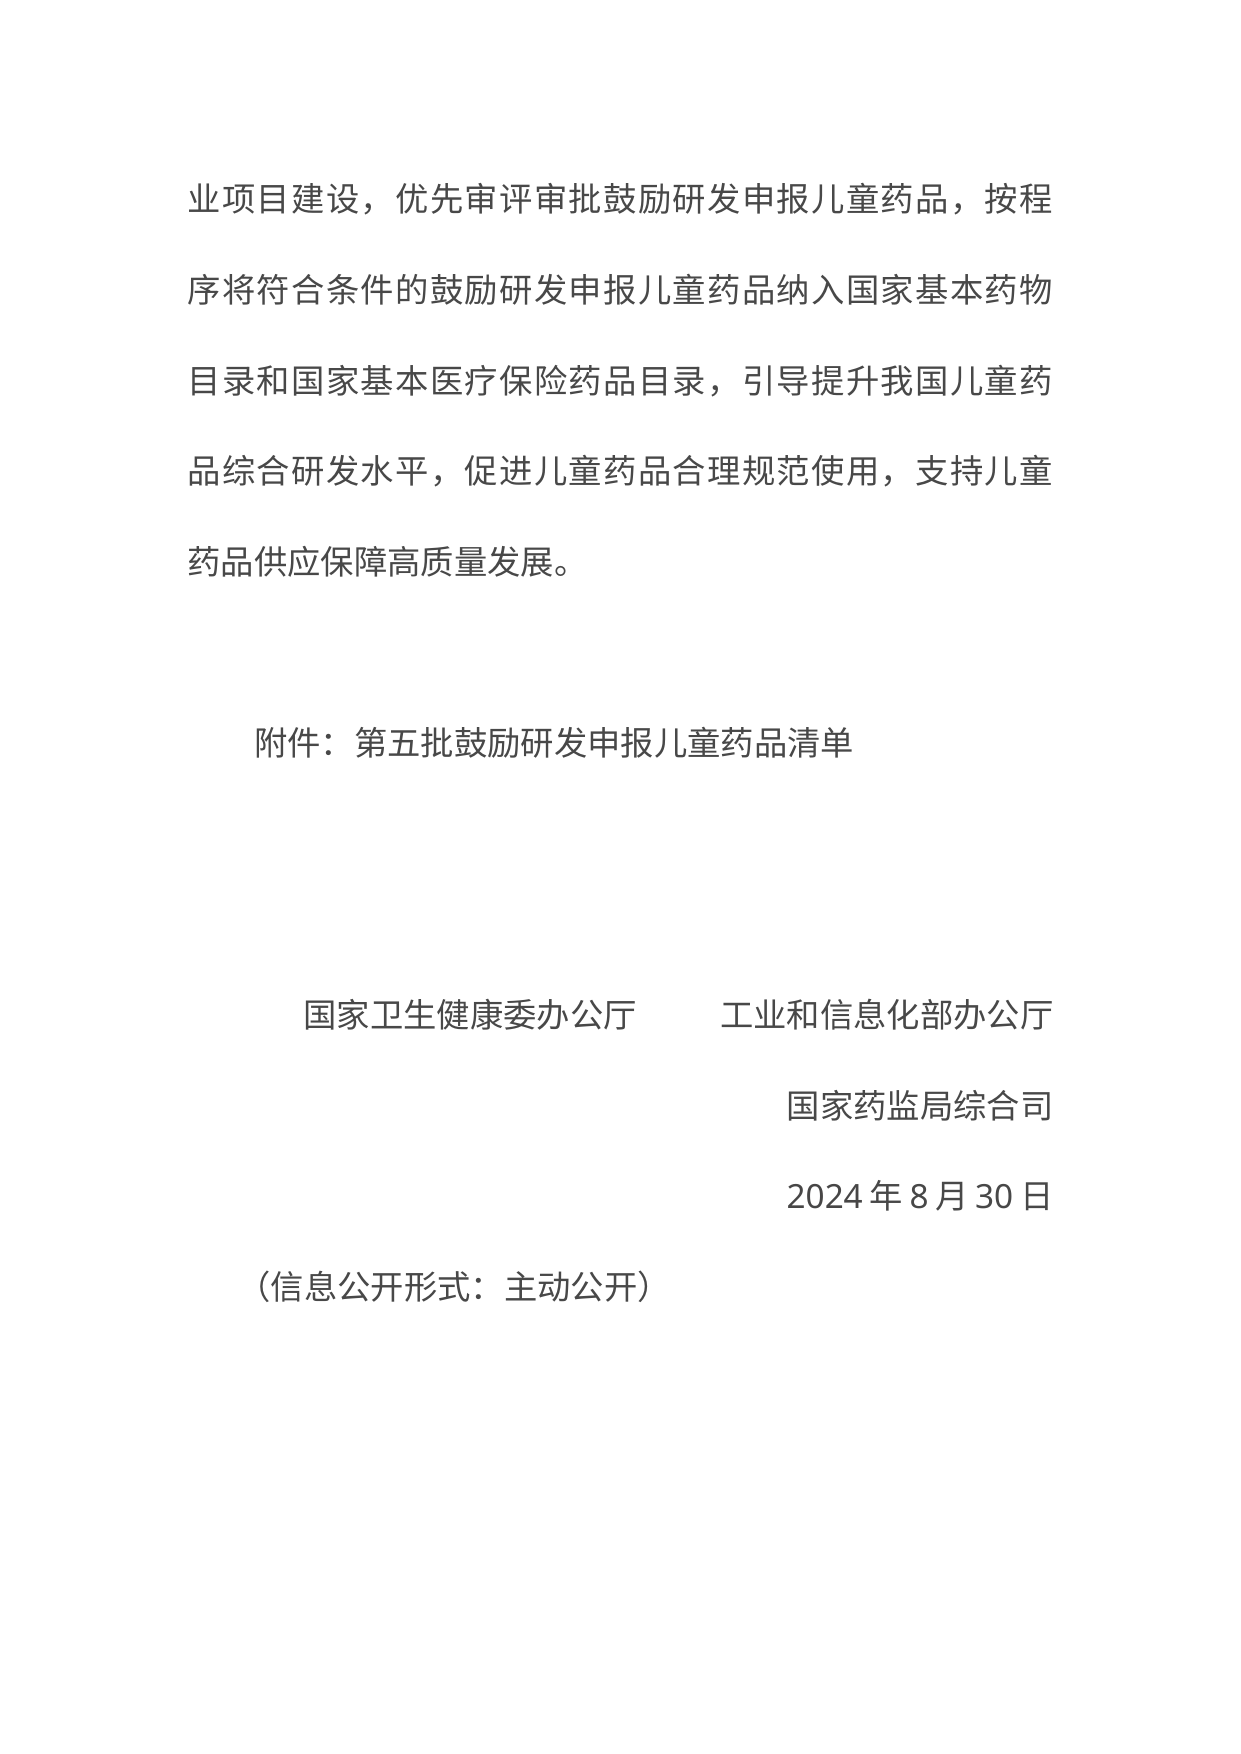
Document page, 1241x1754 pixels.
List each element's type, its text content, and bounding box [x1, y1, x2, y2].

text （信息公开形式：主动公开） [187, 1239, 1053, 1330]
text 国家药监局综合司 [187, 1058, 1053, 1149]
text 国家卫生健康委办公厅 工业和信息化部办公厅 [187, 968, 1053, 1058]
text 附件：第五批鼓励研发申报儿童药品清单 [187, 696, 1053, 786]
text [187, 152, 1053, 605]
text 2024年8月30日 [187, 1149, 1053, 1239]
